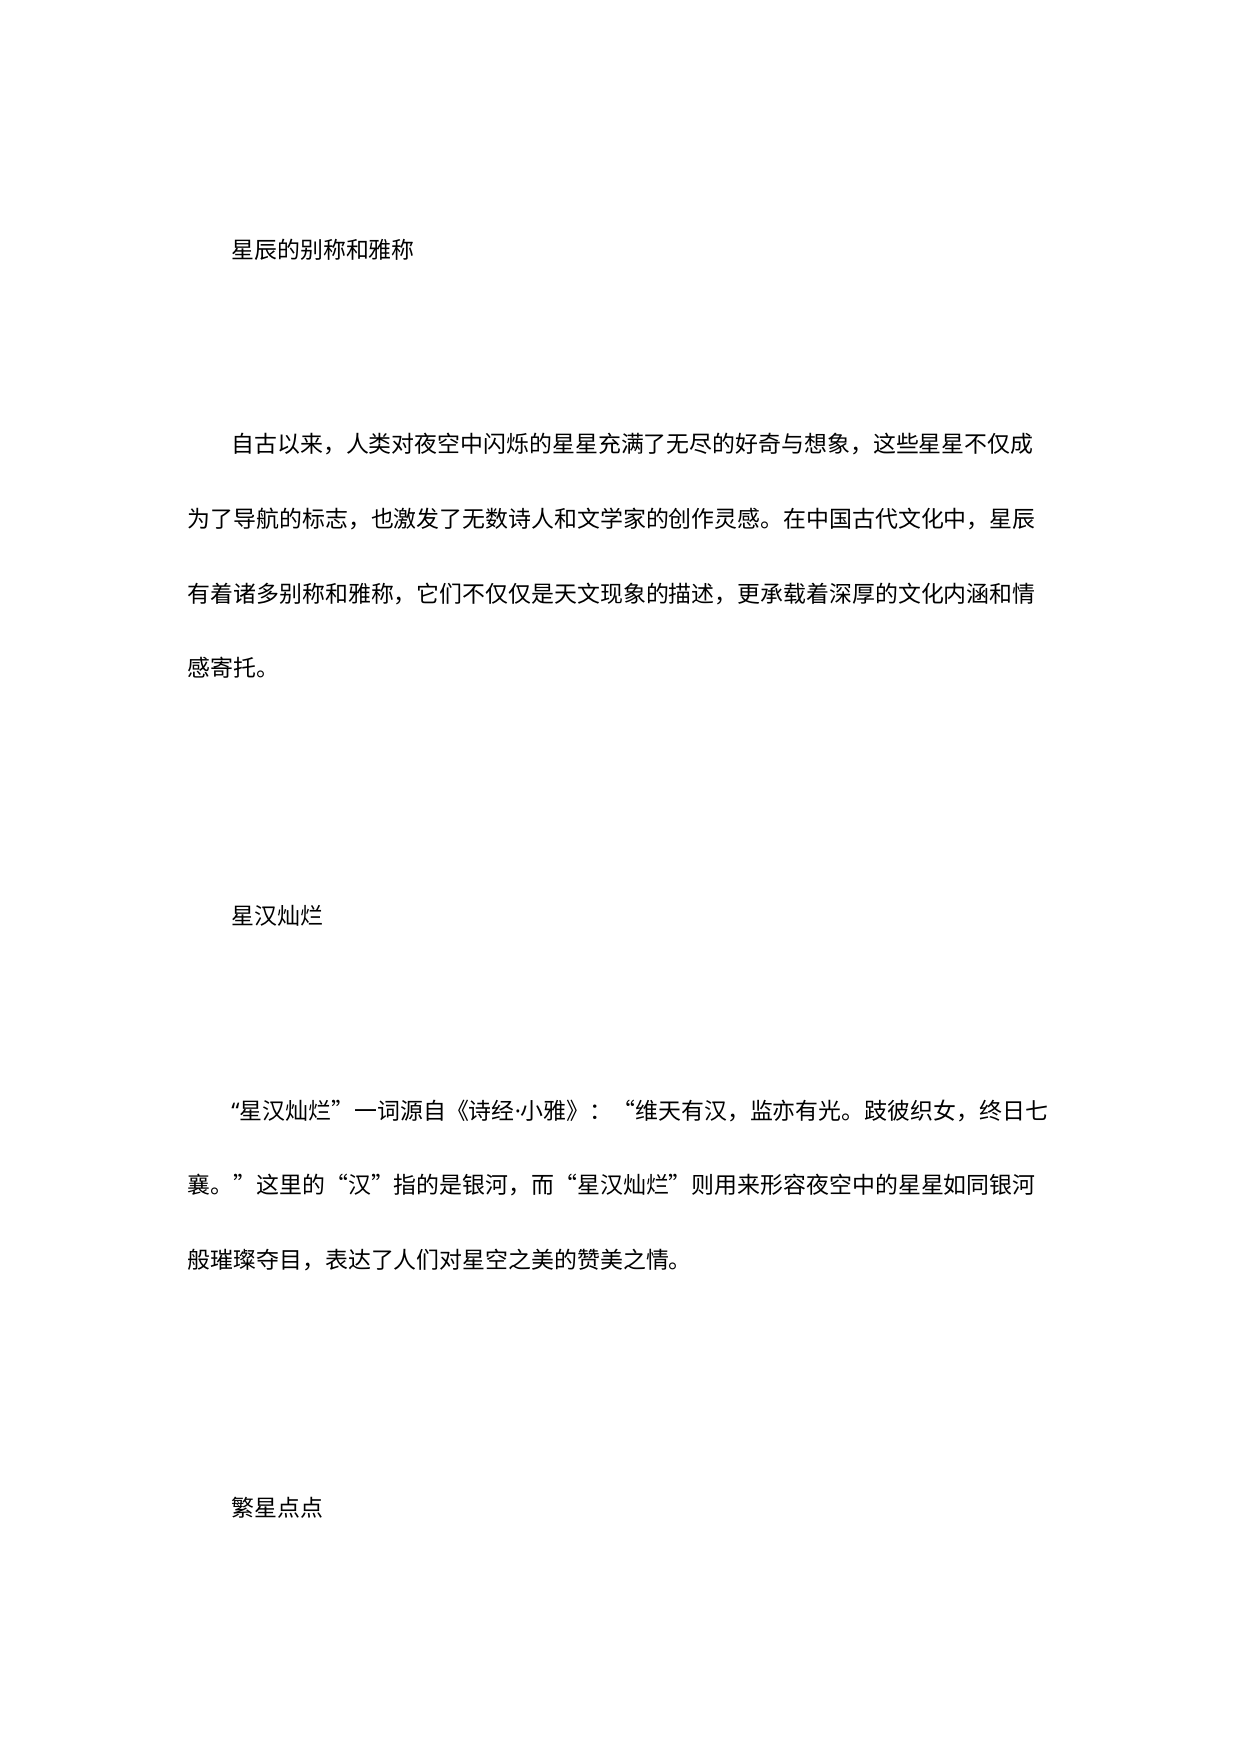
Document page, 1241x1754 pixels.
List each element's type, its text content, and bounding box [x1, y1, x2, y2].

text 星辰的别称和雅称 [187, 216, 1053, 281]
text 自古以来，人类对夜空中闪烁的星星充满了无尽的好奇与想象，这些星星不仅成为了导航的标志，也激发了无数诗人和文学家的创作灵感。在中国古代文化中，星辰有着诸多别称和雅称，它们不仅仅是天文现象的描述，更承载着深厚的文化内涵和情感寄托。 [187, 410, 1053, 699]
text 星汉灿烂 [187, 882, 1053, 947]
text “星汉灿烂”一词源自《诗经·小雅》：“维天有汉，监亦有光。跂彼织女，终日七襄。”这里的“汉”指的是银河，而“星汉灿烂”则用来形容夜空中的星星如同银河般璀璨夺目，表达了人们对星空之美的赞美之情。 [187, 1077, 1053, 1291]
text 繁星点点 [187, 1474, 1053, 1539]
